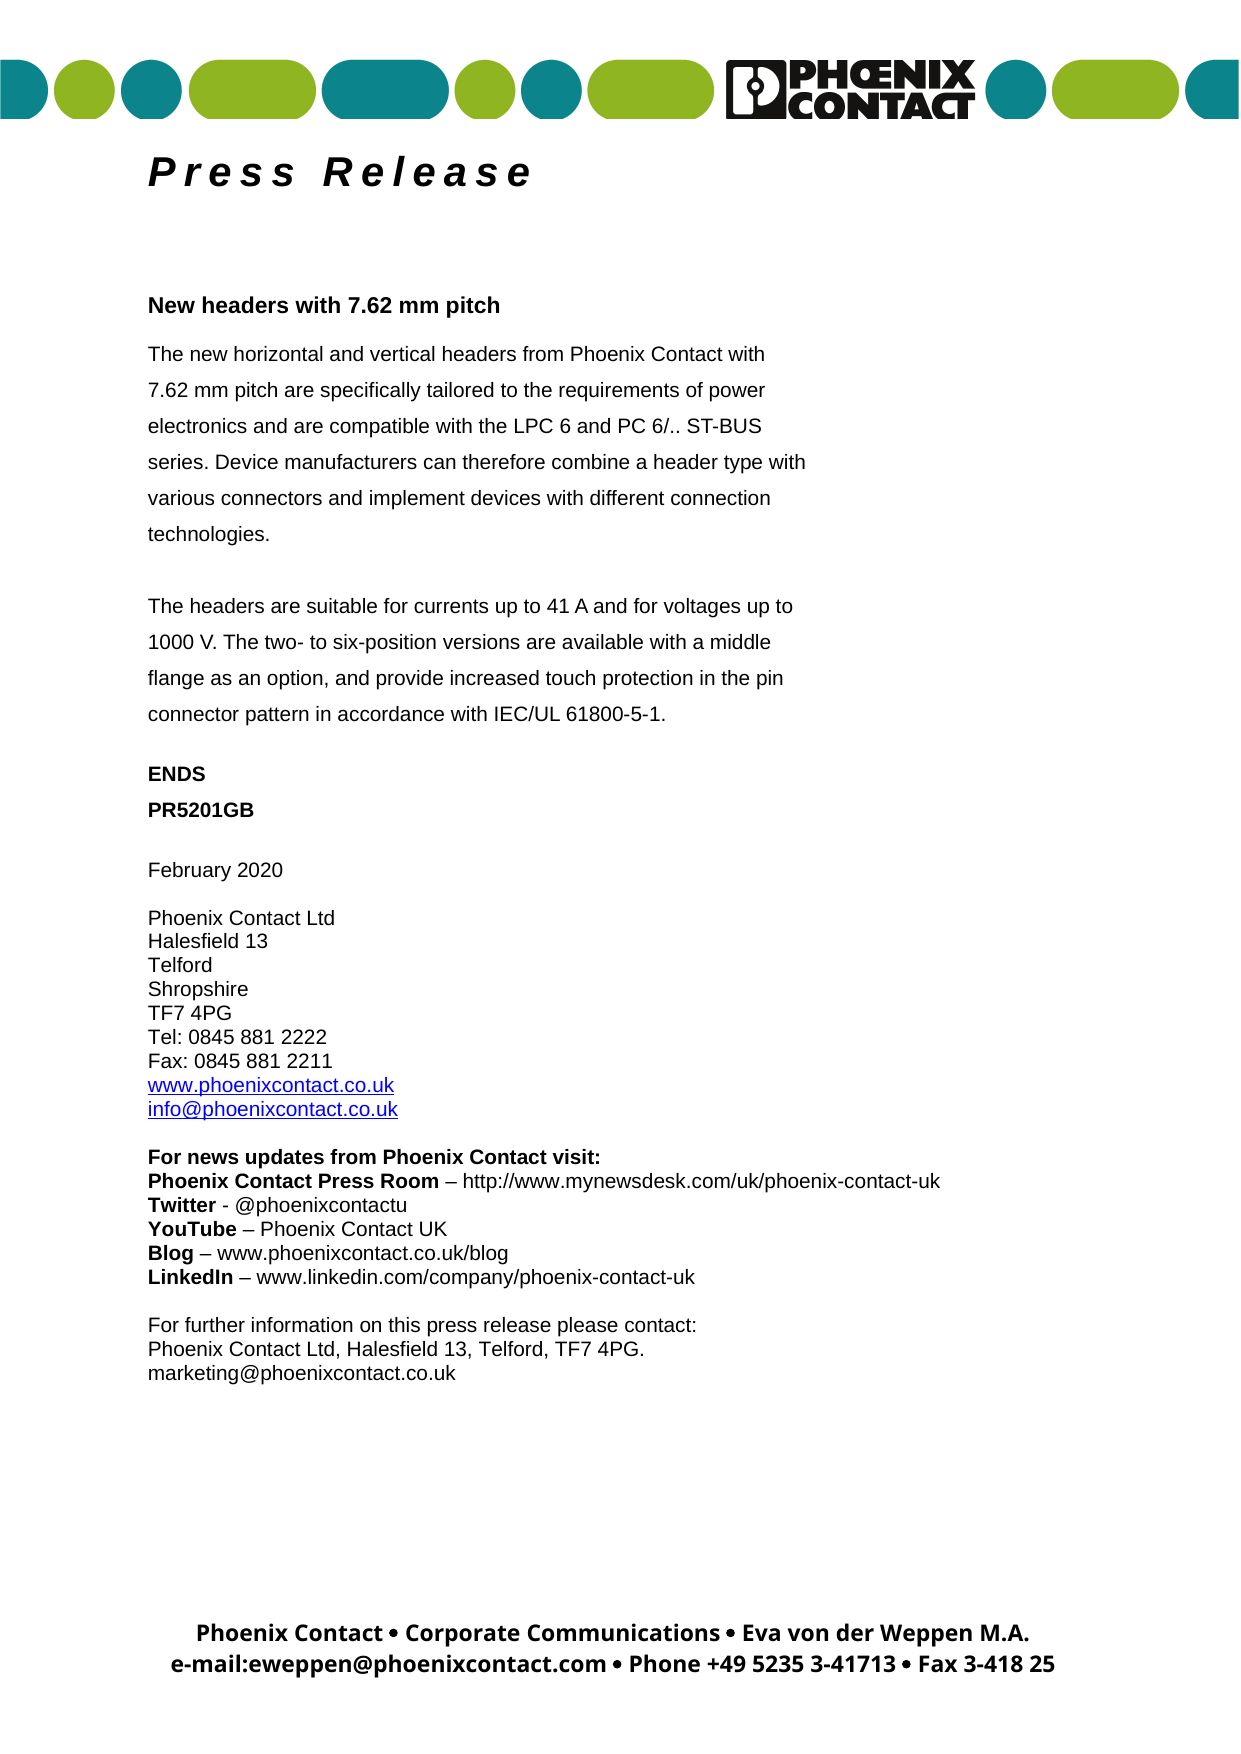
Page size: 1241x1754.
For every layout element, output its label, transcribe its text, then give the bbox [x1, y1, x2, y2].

text Phoenix Contact Ltd, Halesfield 13, Telford, TF7 4PG. [148, 1337, 1078, 1361]
text Phoenix Contact Ltd [148, 905, 1078, 929]
text LinkedIn – www.linkedin.com/company/phoenix-contact-uk [148, 1265, 1078, 1289]
text February 2020 [148, 857, 982, 881]
text info@phoenixcontact.co.uk [148, 1097, 1078, 1121]
text Fax: 0845 881 2211 [148, 1049, 1078, 1073]
subtitle The headers are suitable for currents up to 41 A and for voltages up to 1000 V. The two- to six-position versions are available with a middle flange as an option, and provide increased touch protection in the pin connector pattern in accordance with IEC/UL 61800-5-1. [148, 594, 812, 726]
text For news updates from Phoenix Contact visit: [148, 1145, 1078, 1169]
text Shropshire [148, 977, 1078, 1001]
text New headers with 7.62 mm pitch [148, 292, 1078, 318]
text Twitter - @phoenixcontactu [148, 1193, 1078, 1217]
text YouTube – Phoenix Contact UK [148, 1217, 1078, 1241]
text marketing@phoenixcontact.co.uk [148, 1361, 1078, 1384]
text Tel: 0845 881 2222 [148, 1025, 1078, 1049]
subtitle PR5201GB [148, 797, 812, 821]
subtitle The new horizontal and vertical headers from Phoenix Contact with 7.62 mm pitch are specifically tailored to the requirements of power electronics and are compatible with the LPC 6 and PC 6/.. ST-BUS series. Device manufacturers can therefore combine a header type with various connectors and implement devices with different connection technologies. [148, 342, 812, 546]
text ENDS [148, 762, 1078, 786]
text For further information on this press release please contact: [148, 1313, 1078, 1337]
text Halesfield 13 [148, 929, 1078, 953]
text Phoenix Contact Press Room – http://www.mynewsdesk.com/uk/phoenix-contact-uk [148, 1169, 1078, 1193]
text TF7 4PG [148, 1001, 1078, 1025]
text Blog – www.phoenixcontact.co.uk/blog [148, 1241, 1078, 1265]
text Telford [148, 953, 1078, 977]
text www.phoenixcontact.co.uk [148, 1073, 1078, 1097]
